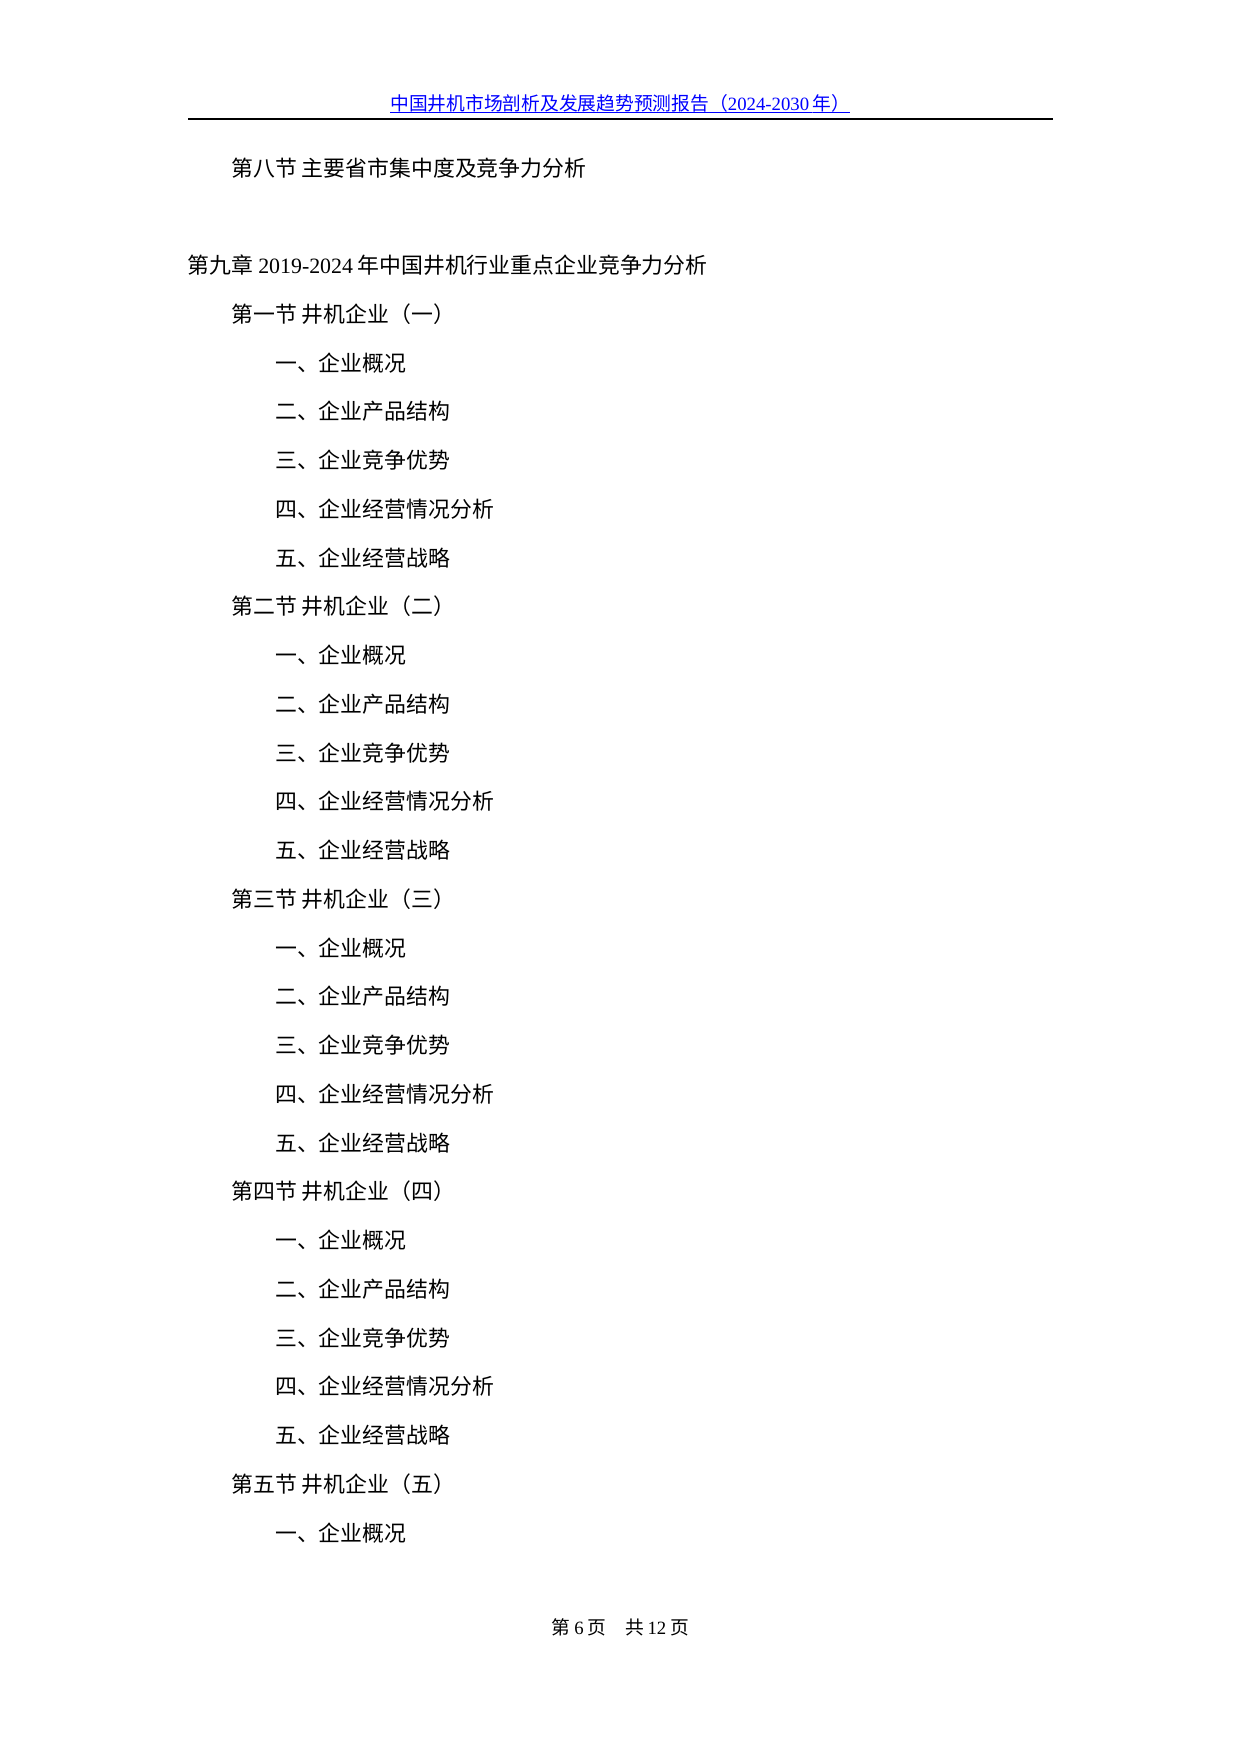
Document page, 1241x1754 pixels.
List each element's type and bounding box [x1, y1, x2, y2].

text [187, 150, 1053, 1548]
